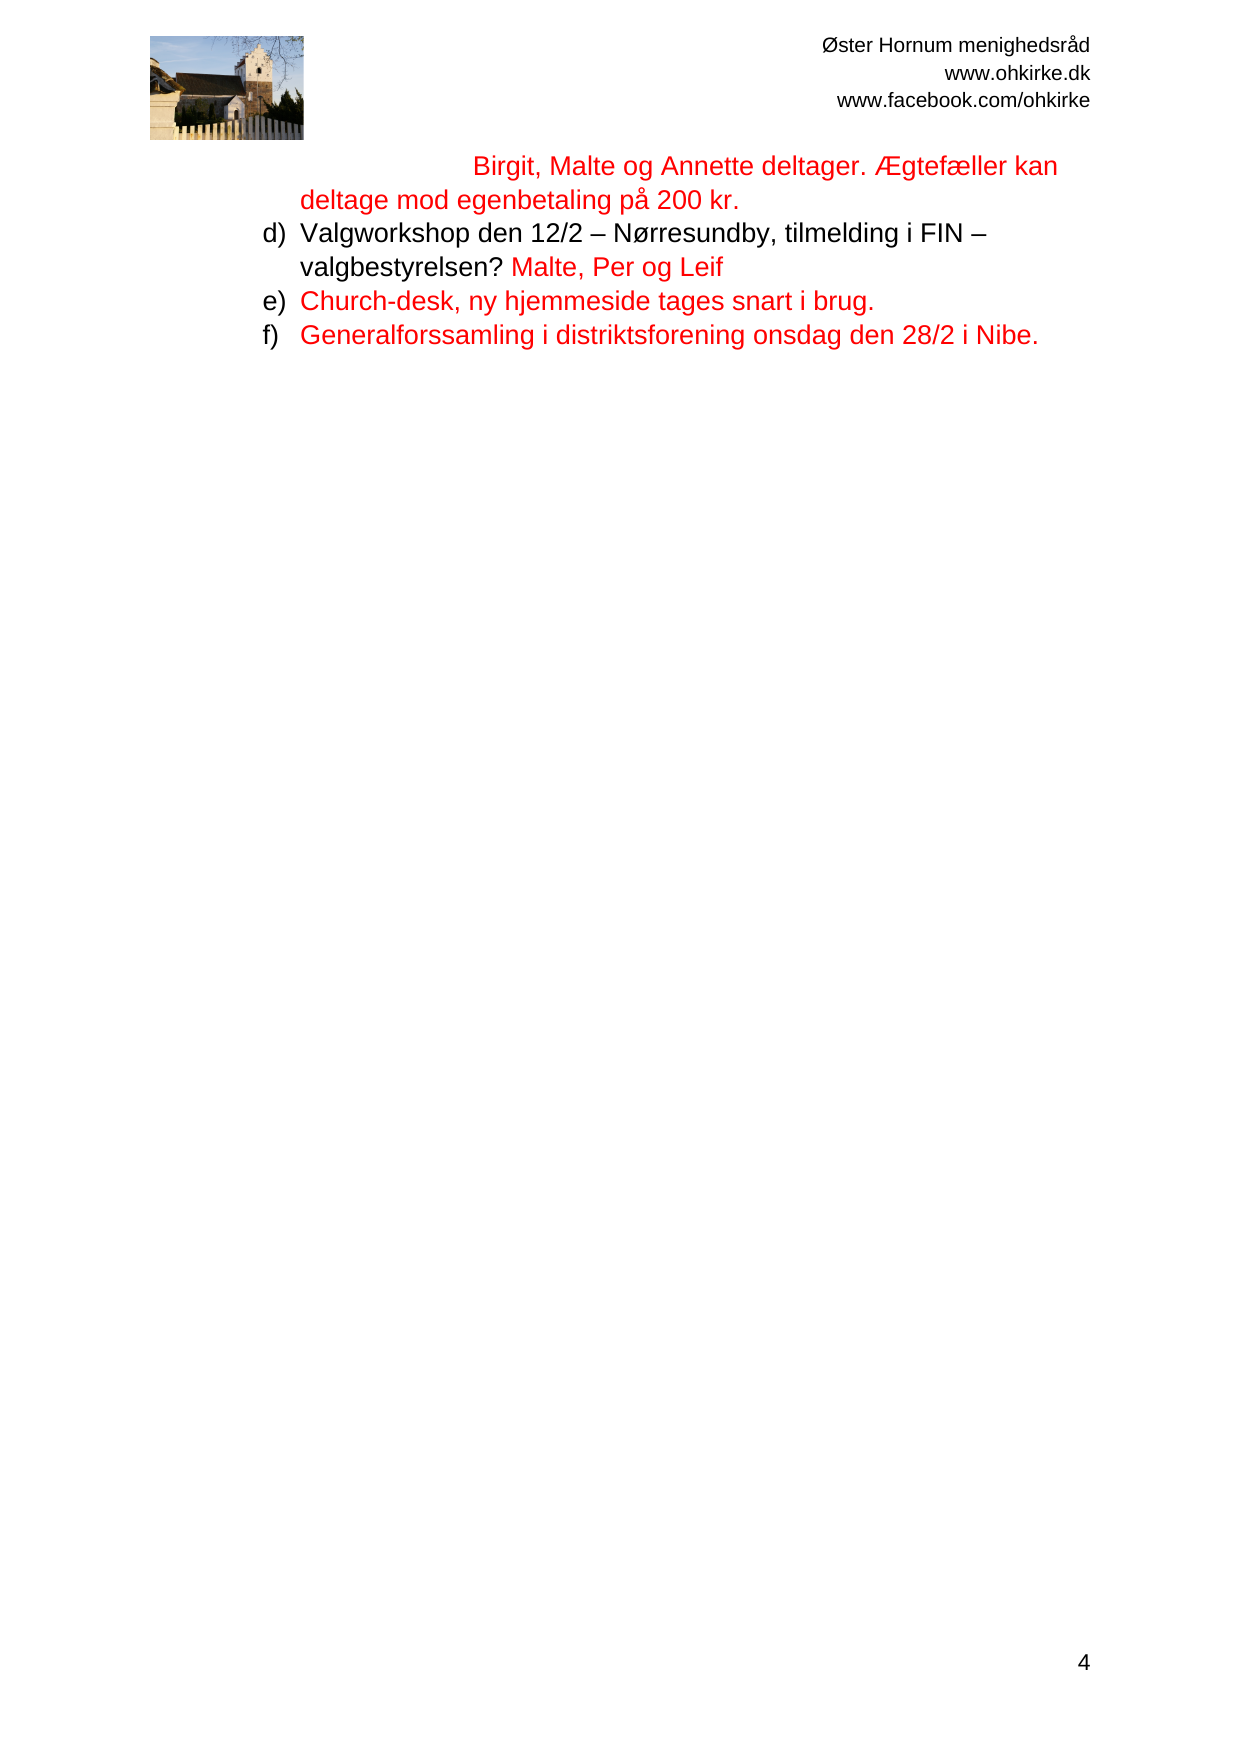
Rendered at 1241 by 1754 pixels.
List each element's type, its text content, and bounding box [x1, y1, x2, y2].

picture [150, 36, 304, 140]
list Birgit, Malte og Annette deltager. Ægtefæller kan deltage mod egenbetaling på 200 kr. [300, 150, 1090, 215]
list Church-desk, ny hjemmeside tages snart i brug. [262, 285, 1090, 316]
list Valgworkshop den 12/2 – Nørresundby, tilmelding i FIN – valgbestyrelsen? Malte, Per og Leif [262, 217, 1090, 282]
list Generalforssamling i distriktsforening onsdag den 28/2 i Nibe. [262, 319, 1090, 350]
